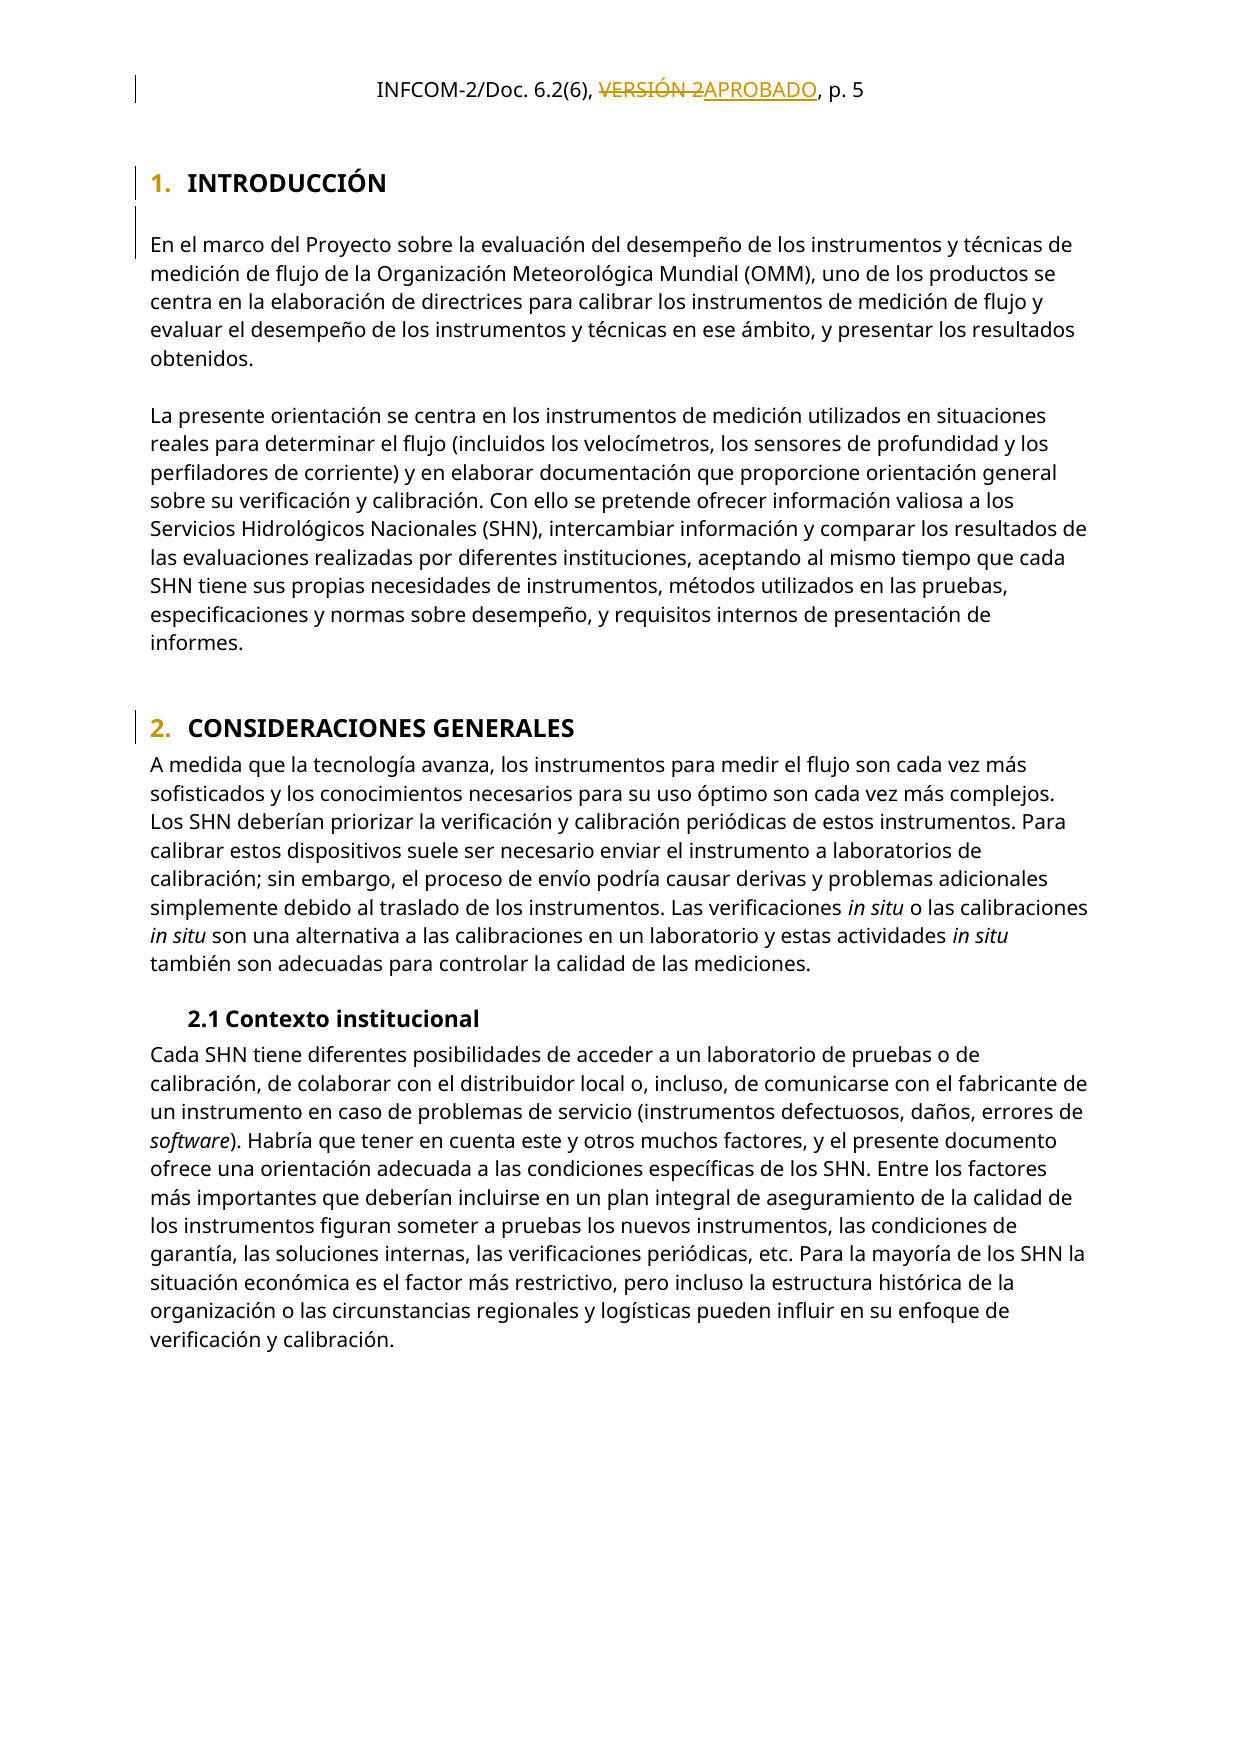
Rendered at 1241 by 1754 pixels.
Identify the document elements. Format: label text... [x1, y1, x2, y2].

subtitle 2. CONSIDERACIONES GENERALES [150, 710, 1090, 744]
text La presente orientación se centra en los instrumentos de medición utilizados en situaciones reales para determinar el flujo (incluidos los velocímetros, los sensores de profundidad y los perfiladores de corriente) y en elaborar documentación que proporcione orientación general sobre su verificación y calibración. Con ello se pretende ofrecer información valiosa a los Servicios Hidrológicos Nacionales (SHN), intercambiar información y comparar los resultados de las evaluaciones realizadas por diferentes instituciones, aceptando al mismo tiempo que cada SHN tiene sus propias necesidades de instrumentos, métodos utilizados en las pruebas, especificaciones y normas sobre desempeño, y requisitos internos de presentación de informes. [150, 401, 1090, 657]
subtitle 2.1 Contexto institucional [187, 1003, 1090, 1034]
text Cada SHN tiene diferentes posibilidades de acceder a un laboratorio de pruebas o de calibración, de colaborar con el distribuidor local o, incluso, de comunicarse con el fabricante de un instrumento en caso de problemas de servicio (instrumentos defectuosos, daños, errores de software). Habría que tener en cuenta este y otros muchos factores, y el presente documento ofrece una orientación adecuada a las condiciones específicas de los SHN. Entre los factores más importantes que deberían incluirse en un plan integral de aseguramiento de la calidad de los instrumentos figuran someter a pruebas los nuevos instrumentos, las condiciones de garantía, las soluciones internas, las verificaciones periódicas, etc. Para la mayoría de los SHN la situación económica es el factor más restrictivo, pero incluso la estructura histórica de la organización o las circunstancias regionales y logísticas pueden influir en su enfoque de verificación y calibración. [150, 1041, 1090, 1353]
subtitle 1. Introducción [150, 166, 1090, 200]
text En el marco del Proyecto sobre la evaluación del desempeño de los instrumentos y técnicas de medición de flujo de la Organización Meteorológica Mundial (OMM), uno de los productos se centra en la elaboración de directrices para calibrar los instrumentos de medición de flujo y evaluar el desempeño de los instrumentos y técnicas en ese ámbito, y presentar los resultados obtenidos. [150, 230, 1090, 372]
text A medida que la tecnología avanza, los instrumentos para medir el flujo son cada vez más sofisticados y los conocimientos necesarios para su uso óptimo son cada vez más complejos. Los SHN deberían priorizar la verificación y calibración periódicas de estos instrumentos. Para calibrar estos dispositivos suele ser necesario enviar el instrumento a laboratorios de calibración; sin embargo, el proceso de envío podría causar derivas y problemas adicionales simplemente debido al traslado de los instrumentos. Las verificaciones in situ o las calibraciones in situ son una alternativa a las calibraciones en un laboratorio y estas actividades in situ también son adecuadas para controlar la calidad de las mediciones. [150, 751, 1090, 978]
